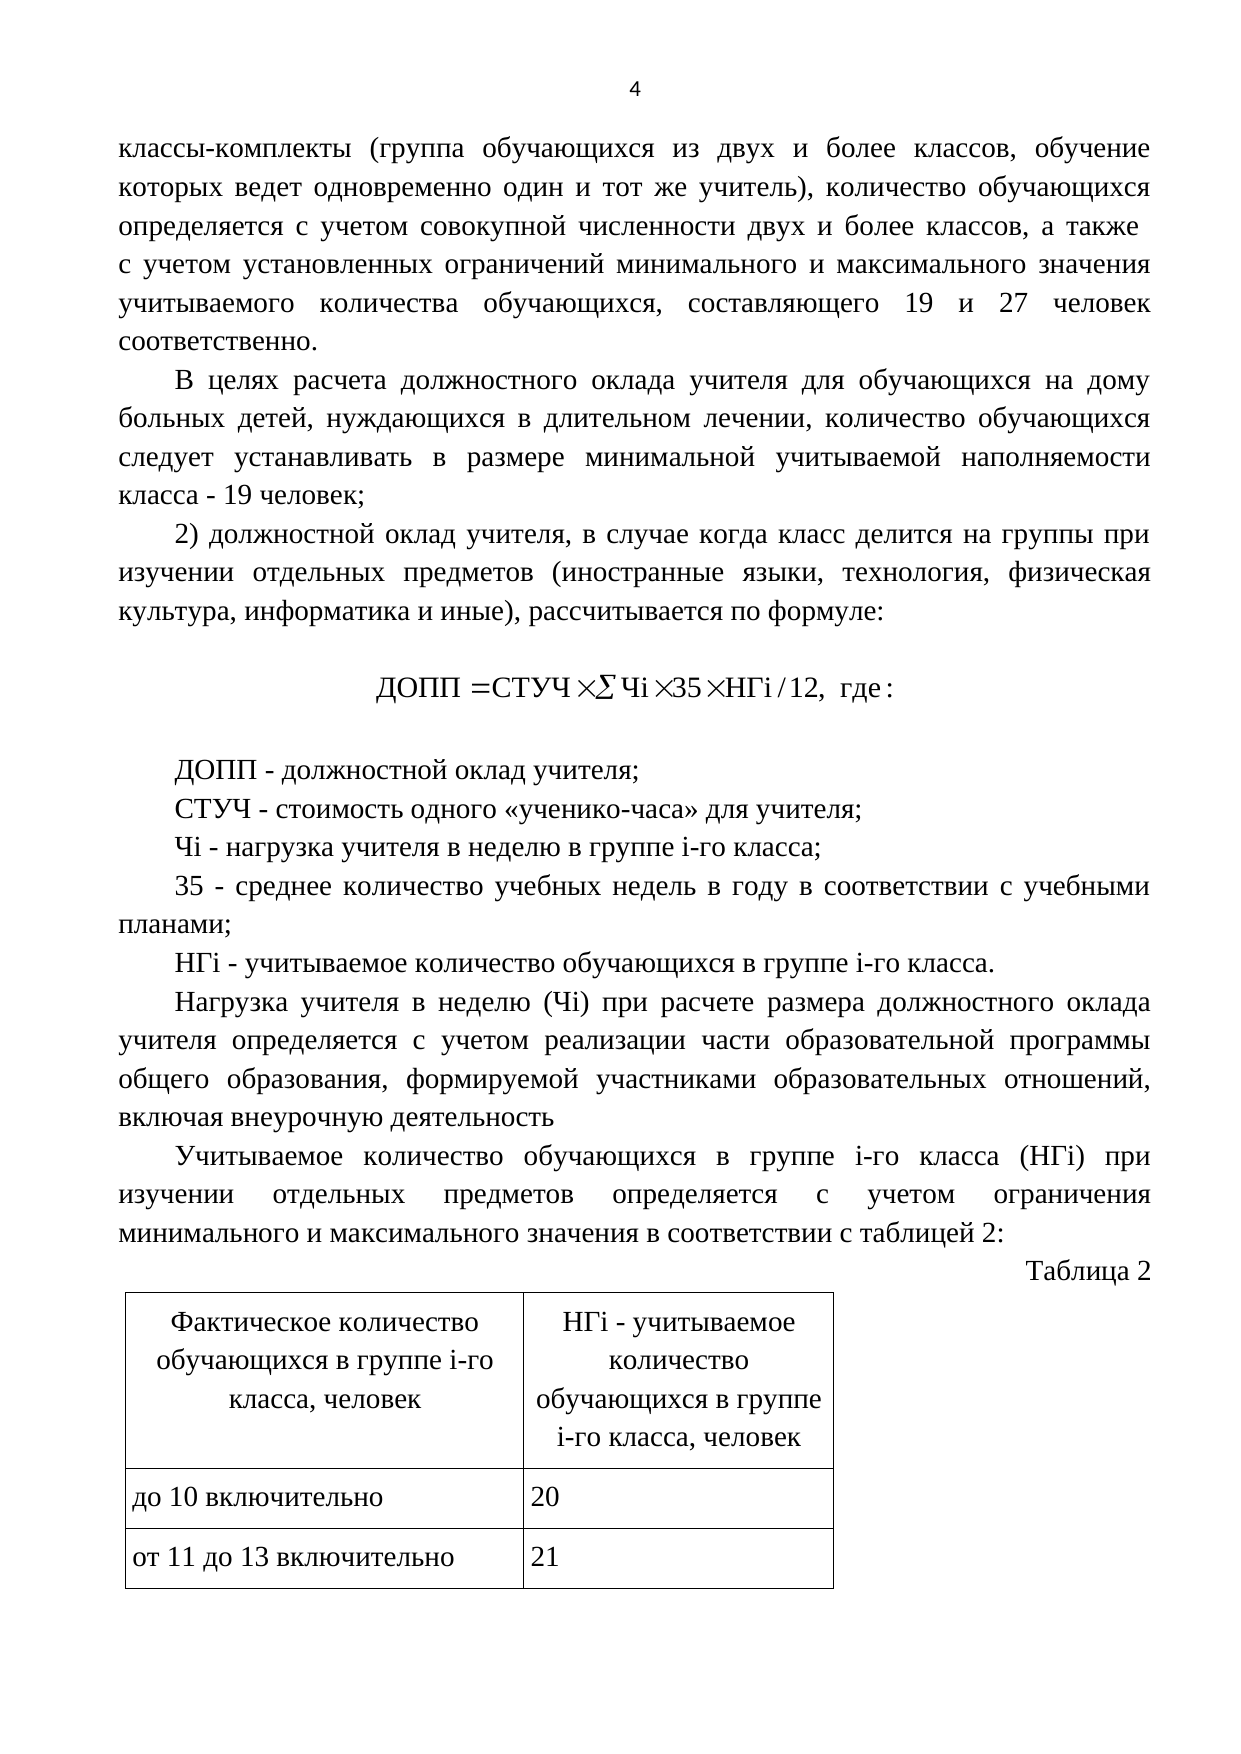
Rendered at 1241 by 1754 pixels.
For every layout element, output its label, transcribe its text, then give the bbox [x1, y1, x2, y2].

text Чi - нагрузка учителя в неделю в группе i-го класса; [118, 829, 1152, 863]
text Нагрузка учителя в неделю (Чi) при расчете размера должностного оклада учителя определяется с учетом реализации части образовательной программы общего образования, формируемой участниками образовательных отношений, включая внеурочную деятельность [118, 984, 1152, 1133]
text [118, 131, 1152, 357]
table_cell 21 [524, 1529, 833, 1588]
text Учитываемое количество обучающихся в группе i-го класса (НГi) при изучении отдельных предметов определяется с учетом ограничения минимального и максимального значения в соответствии с таблицей 2: [118, 1138, 1152, 1248]
text СТУЧ - стоимость одного «ученико-часа» для учителя; [118, 791, 1152, 824]
table_cell 20 [524, 1469, 833, 1528]
text ДОПП - должностной оклад учителя; [118, 752, 1152, 786]
text В целях расчета должностного оклада учителя для обучающихся на дому больных детей, нуждающихся в длительном лечении, количество обучающихся следует устанавливать в размере минимальной учитываемой наполняемости класса - 19 человек; [118, 362, 1152, 511]
text НГi - учитываемое количество обучающихся в группе i-го класса. [118, 945, 1152, 979]
table_cell до 10 включительно [126, 1469, 523, 1528]
text Таблица 2 [118, 1253, 1152, 1287]
text 2) должностной оклад учителя, в случае когда класс делится на группы при изучении отдельных предметов (иностранные языки, технология, физическая культура, информатика и иные), рассчитывается по формуле: [118, 516, 1152, 627]
table_header Фактическое количество обучающихся в группе i-го класса, человек [126, 1293, 523, 1468]
text 35 - среднее количество учебных недель в году в соответствии с учебными планами; [118, 868, 1152, 940]
table_cell от 11 до 13 включительно [126, 1529, 523, 1588]
table_header НГi - учитываемое количество обучающихся в группе i-го класса, человек [524, 1293, 833, 1468]
